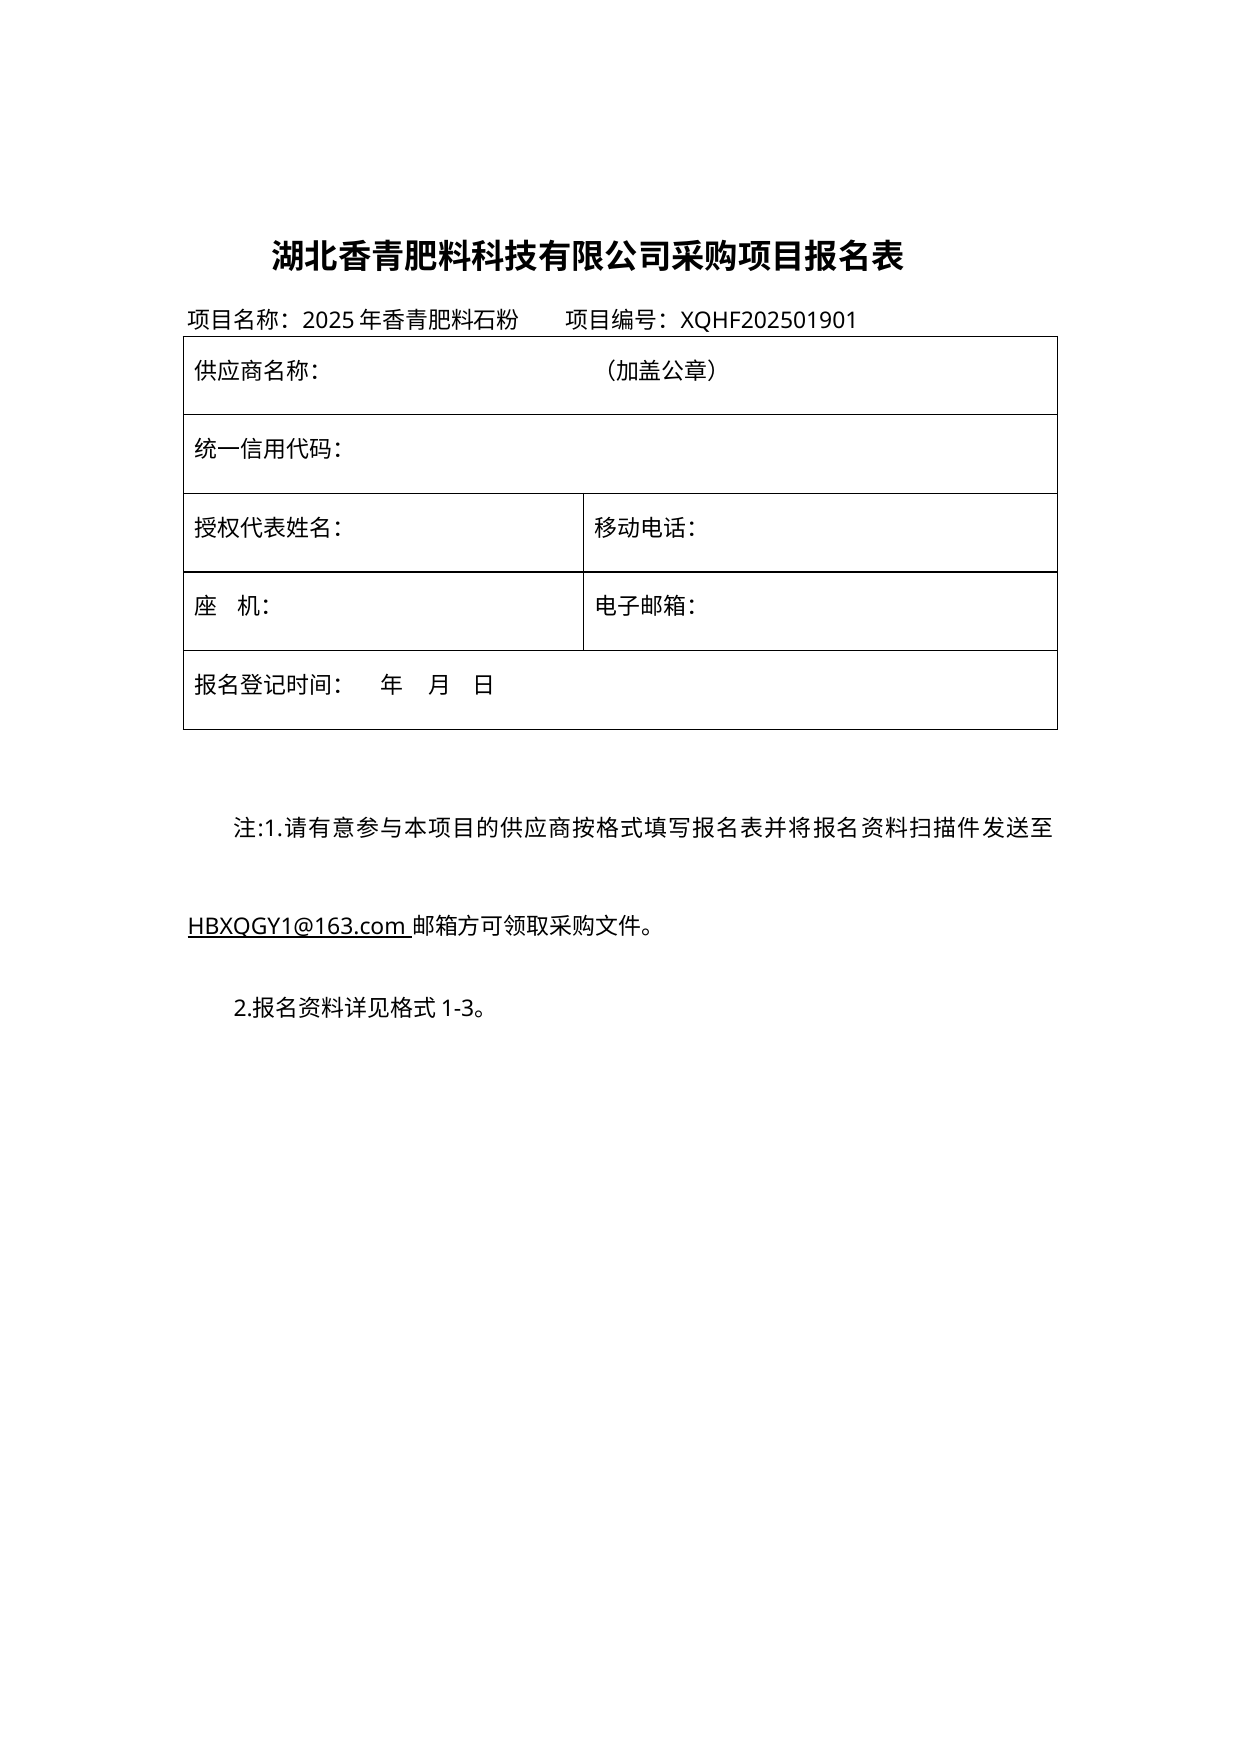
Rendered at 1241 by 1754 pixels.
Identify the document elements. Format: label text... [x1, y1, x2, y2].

table_cell 报名登记时间： 年 月 日 [184, 651, 1057, 728]
text 2.报名资料详见格式1-3。 [187, 974, 1053, 1039]
table_cell 座 机： [184, 573, 583, 650]
table_header 供应商名称： （加盖公章） [184, 337, 1057, 414]
table_cell 电子邮箱： [584, 573, 1057, 650]
text 湖北香青肥料科技有限公司采购项目报名表 [187, 230, 1053, 278]
table_cell 授权代表姓名： [184, 494, 583, 571]
table_cell 移动电话： [584, 494, 1057, 571]
text 注:1.请有意参与本项目的供应商按格式填写报名表并将报名资料扫描件发送至 HBXQGY1@163.com 邮箱方可领取采购文件。 [187, 794, 1053, 957]
table_cell 统一信用代码： [184, 415, 1057, 493]
text 项目名称：2025年香青肥料石粉 项目编号：XQHF202501901 [187, 302, 1053, 336]
